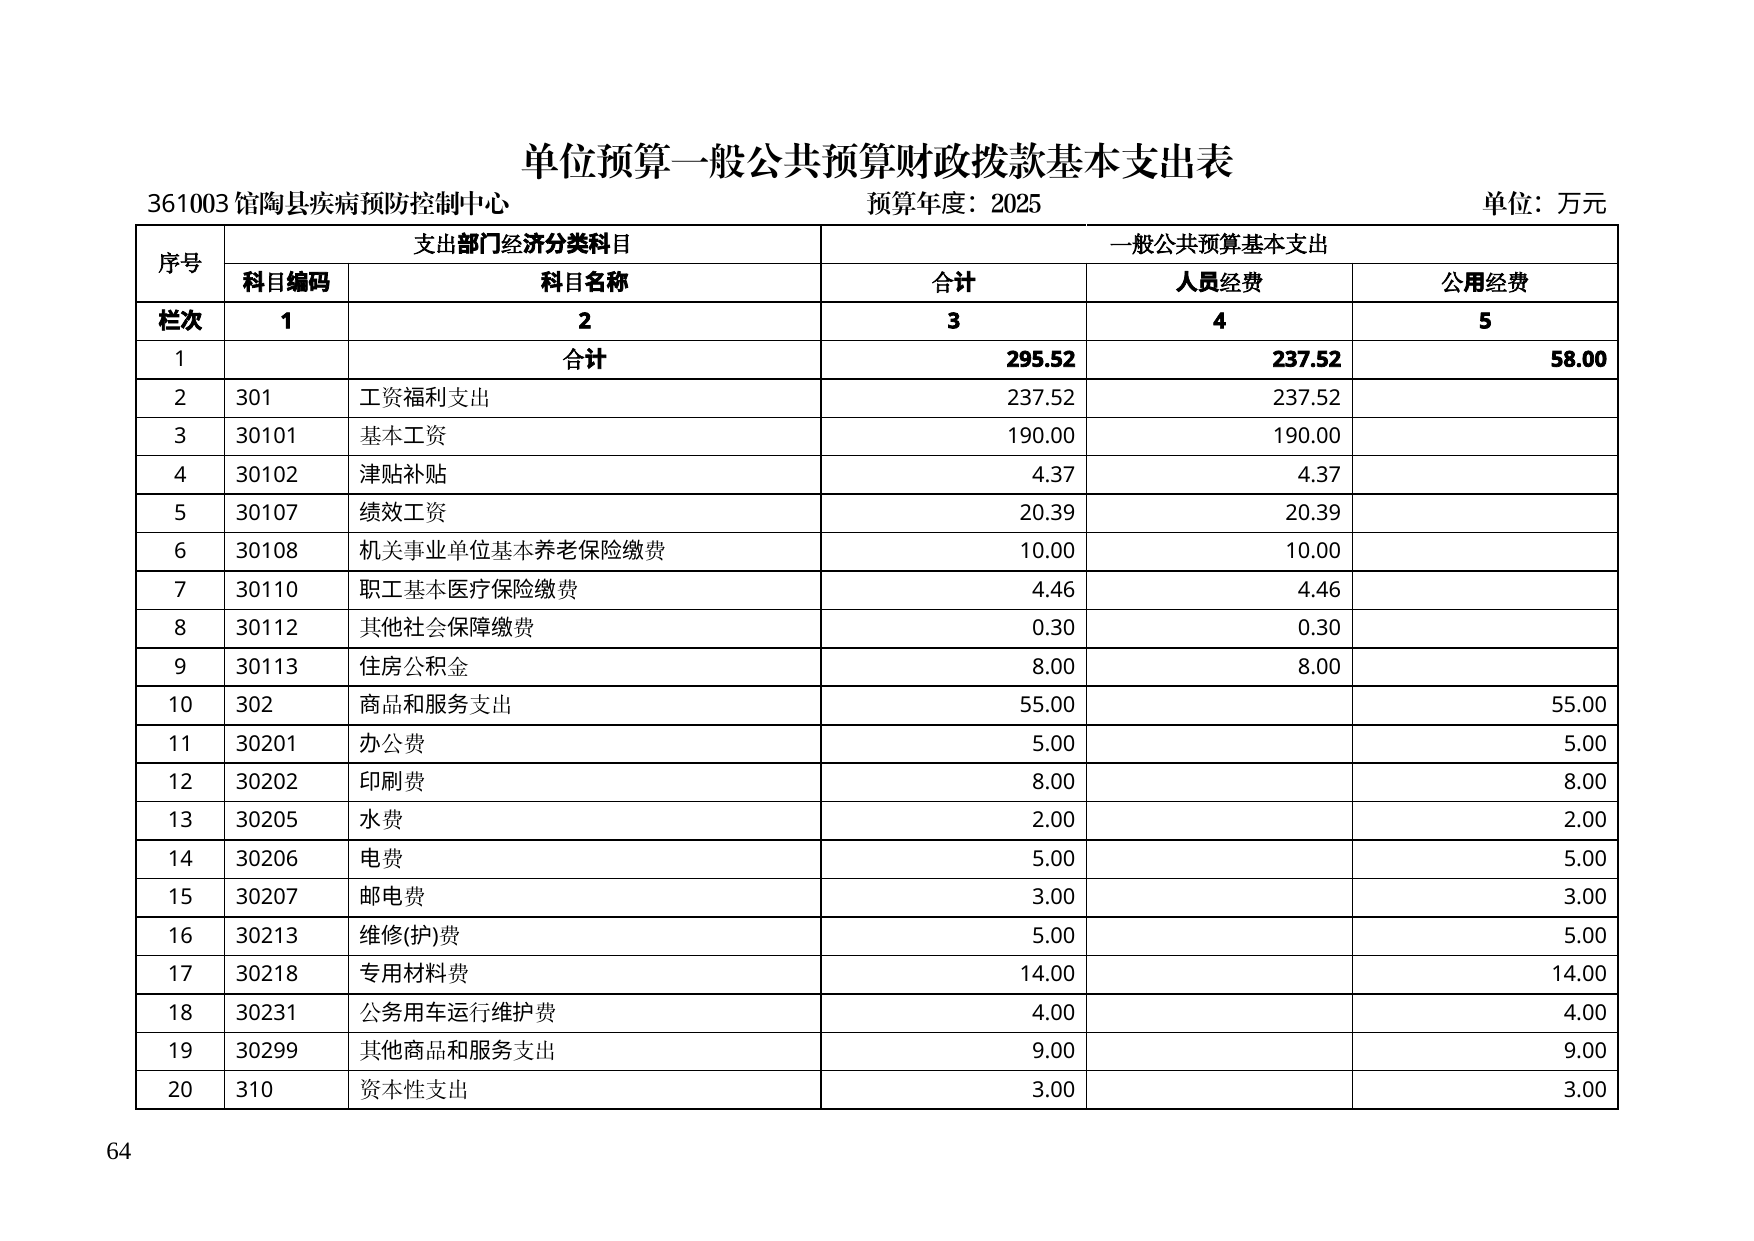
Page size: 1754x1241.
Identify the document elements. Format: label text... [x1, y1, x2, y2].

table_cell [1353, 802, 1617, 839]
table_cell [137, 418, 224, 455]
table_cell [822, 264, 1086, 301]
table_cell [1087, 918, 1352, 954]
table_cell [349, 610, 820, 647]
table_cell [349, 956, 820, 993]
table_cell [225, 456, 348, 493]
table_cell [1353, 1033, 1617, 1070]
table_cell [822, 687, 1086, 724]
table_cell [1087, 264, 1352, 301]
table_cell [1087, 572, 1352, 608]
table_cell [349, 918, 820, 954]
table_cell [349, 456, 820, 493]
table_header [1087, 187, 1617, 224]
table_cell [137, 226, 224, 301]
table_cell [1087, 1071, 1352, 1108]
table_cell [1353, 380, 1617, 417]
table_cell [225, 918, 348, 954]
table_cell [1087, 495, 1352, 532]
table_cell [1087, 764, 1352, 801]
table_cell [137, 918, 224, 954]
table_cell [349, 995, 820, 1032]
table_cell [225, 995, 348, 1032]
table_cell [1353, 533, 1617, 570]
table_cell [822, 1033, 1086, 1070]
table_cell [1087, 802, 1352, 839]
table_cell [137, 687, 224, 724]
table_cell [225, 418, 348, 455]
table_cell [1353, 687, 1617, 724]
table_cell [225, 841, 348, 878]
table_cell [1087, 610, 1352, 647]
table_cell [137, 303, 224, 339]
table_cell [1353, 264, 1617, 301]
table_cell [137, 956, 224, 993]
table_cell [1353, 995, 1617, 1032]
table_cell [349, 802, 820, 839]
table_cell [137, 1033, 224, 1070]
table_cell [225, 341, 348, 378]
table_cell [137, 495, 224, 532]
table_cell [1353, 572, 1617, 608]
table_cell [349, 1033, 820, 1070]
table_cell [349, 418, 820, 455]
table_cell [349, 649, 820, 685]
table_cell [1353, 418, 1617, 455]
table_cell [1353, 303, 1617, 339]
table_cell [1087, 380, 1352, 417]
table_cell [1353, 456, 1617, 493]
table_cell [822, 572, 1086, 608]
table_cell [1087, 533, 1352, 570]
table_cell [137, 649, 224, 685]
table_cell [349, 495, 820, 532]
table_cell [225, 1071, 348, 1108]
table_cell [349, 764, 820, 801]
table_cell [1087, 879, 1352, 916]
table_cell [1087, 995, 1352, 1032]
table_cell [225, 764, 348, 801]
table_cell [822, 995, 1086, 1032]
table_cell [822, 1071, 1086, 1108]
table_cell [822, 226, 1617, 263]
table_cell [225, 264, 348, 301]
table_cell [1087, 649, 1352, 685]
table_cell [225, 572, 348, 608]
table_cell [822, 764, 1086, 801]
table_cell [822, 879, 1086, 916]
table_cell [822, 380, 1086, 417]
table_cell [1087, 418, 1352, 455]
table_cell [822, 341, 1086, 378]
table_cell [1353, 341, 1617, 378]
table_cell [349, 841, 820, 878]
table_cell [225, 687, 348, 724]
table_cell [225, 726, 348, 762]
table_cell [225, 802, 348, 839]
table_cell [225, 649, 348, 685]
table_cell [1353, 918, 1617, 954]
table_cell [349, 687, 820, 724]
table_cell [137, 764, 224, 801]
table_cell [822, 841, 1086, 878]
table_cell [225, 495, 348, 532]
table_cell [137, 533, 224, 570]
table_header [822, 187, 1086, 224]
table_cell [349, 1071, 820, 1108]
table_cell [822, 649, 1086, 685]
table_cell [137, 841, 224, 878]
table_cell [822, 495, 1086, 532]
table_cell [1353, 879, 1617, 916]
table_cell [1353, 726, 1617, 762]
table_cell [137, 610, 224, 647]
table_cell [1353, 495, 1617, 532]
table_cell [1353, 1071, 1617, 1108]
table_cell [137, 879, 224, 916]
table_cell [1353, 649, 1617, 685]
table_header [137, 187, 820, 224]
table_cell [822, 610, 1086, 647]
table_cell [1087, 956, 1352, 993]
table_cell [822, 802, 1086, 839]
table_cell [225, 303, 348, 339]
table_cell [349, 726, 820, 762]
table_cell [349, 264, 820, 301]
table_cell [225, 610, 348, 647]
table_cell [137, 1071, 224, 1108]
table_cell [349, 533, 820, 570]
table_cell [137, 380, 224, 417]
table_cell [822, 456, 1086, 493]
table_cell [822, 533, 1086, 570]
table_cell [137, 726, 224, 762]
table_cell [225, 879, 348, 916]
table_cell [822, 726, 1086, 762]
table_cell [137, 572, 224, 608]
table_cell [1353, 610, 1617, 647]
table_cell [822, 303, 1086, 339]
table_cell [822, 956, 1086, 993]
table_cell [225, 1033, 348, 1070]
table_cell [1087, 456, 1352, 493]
text 单位预算一般公共预算财政拨款基本支出表 [106, 142, 1648, 186]
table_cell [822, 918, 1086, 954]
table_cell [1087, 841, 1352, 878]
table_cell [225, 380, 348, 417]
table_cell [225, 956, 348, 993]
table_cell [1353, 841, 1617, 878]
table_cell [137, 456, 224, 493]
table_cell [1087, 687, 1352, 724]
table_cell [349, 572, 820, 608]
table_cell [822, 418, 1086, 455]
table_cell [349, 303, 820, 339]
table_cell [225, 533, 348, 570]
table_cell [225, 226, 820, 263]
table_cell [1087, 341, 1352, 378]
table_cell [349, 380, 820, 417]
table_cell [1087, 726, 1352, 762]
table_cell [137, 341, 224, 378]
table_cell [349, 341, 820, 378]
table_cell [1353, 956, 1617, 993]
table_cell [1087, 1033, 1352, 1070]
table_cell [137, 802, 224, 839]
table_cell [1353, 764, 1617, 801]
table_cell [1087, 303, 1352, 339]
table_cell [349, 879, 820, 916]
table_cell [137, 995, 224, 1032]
